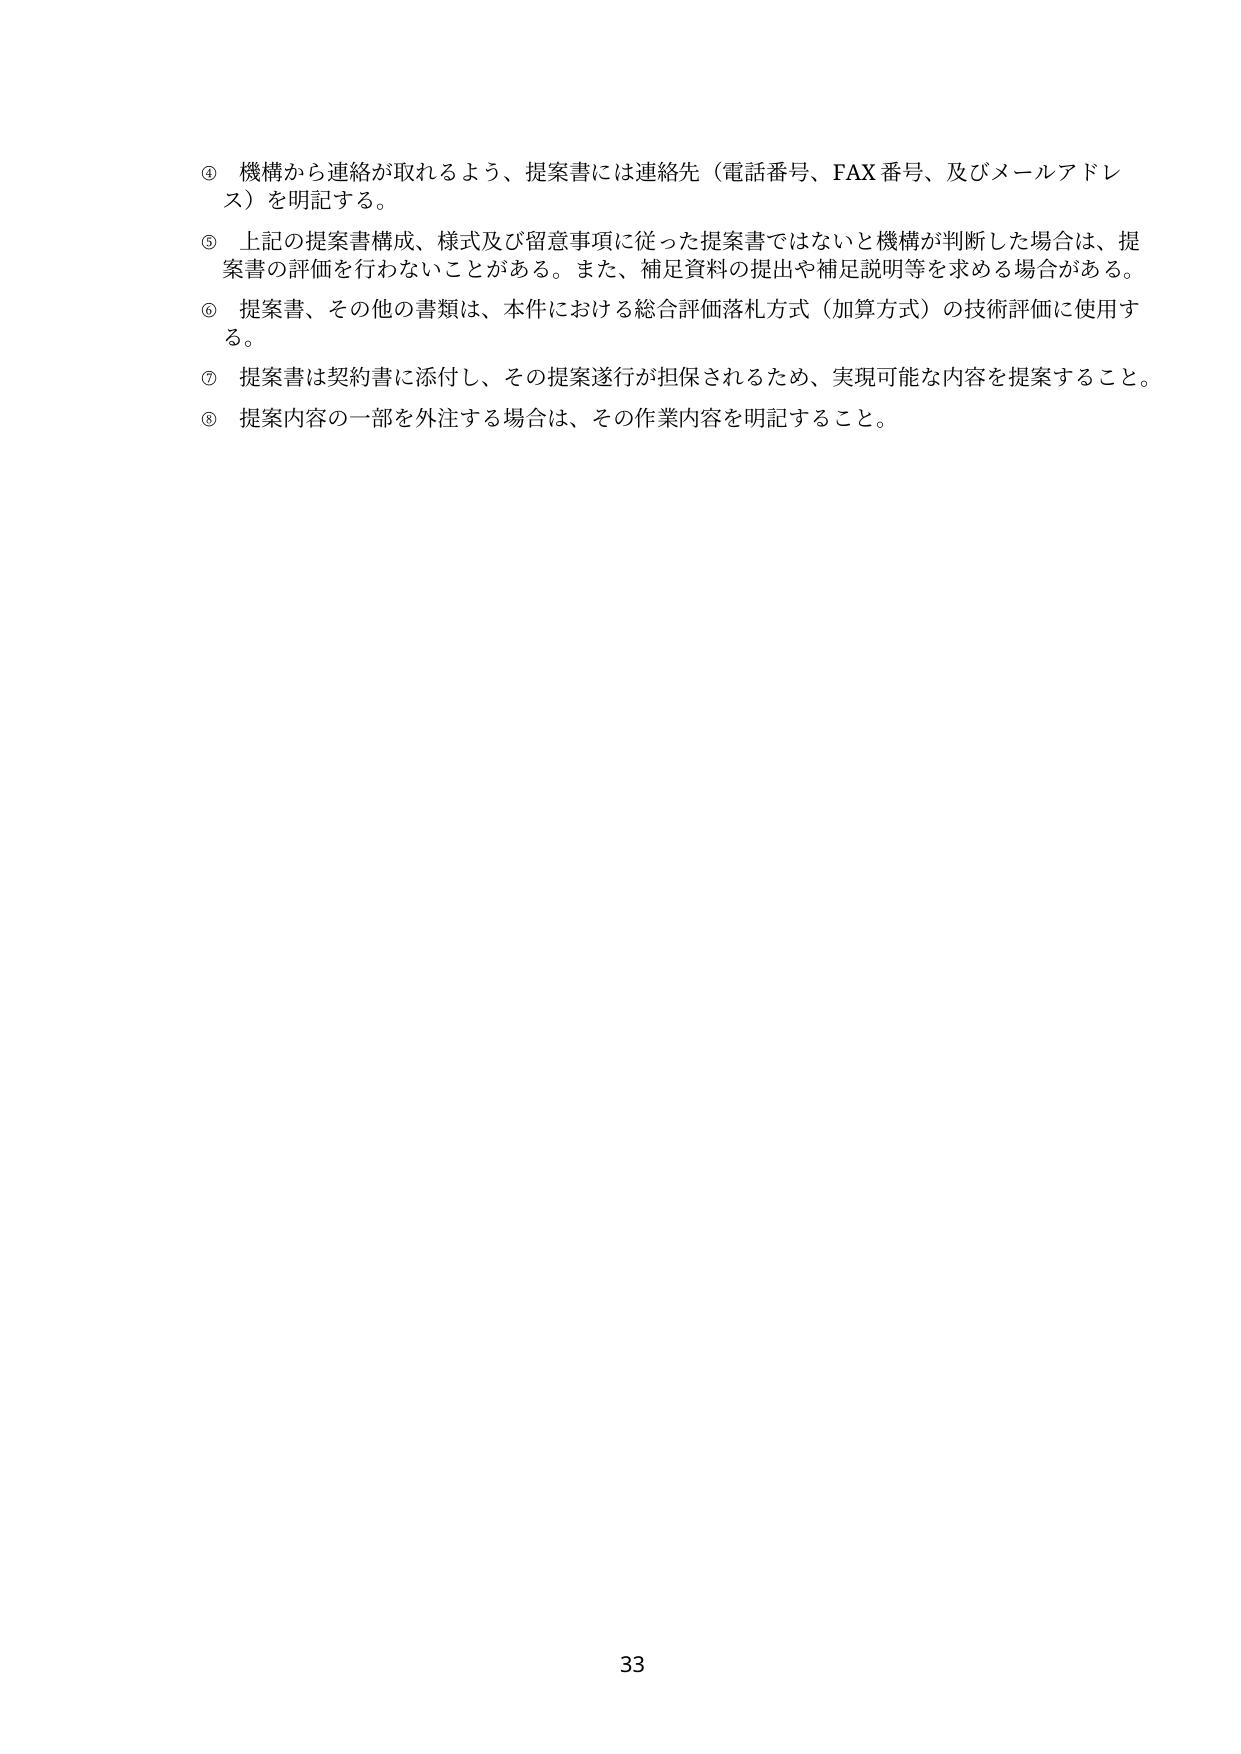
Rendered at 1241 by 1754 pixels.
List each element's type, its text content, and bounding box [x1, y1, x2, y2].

text ④ 機構から連絡が取れるよう、提案書には連絡先（電話番号、FAX番号、及びメールアドレス）を明記する。 [201, 158, 1153, 214]
text ⑦ 提案書は契約書に添付し、その提案遂行が担保されるため、実現可能な内容を提案すること。 [201, 363, 1153, 391]
text ⑥ 提案書、その他の書類は、本件における総合評価落札方式（加算方式）の技術評価に使用する。 [201, 295, 1153, 351]
text ⑤ 上記の提案書構成、様式及び留意事項に従った提案書ではないと機構が判断した場合は、提案書の評価を行わないことがある。また、補足資料の提出や補足説明等を求める場合がある。 [201, 227, 1153, 283]
text ⑧ 提案内容の一部を外注する場合は、その作業内容を明記すること。 [112, 404, 1153, 432]
